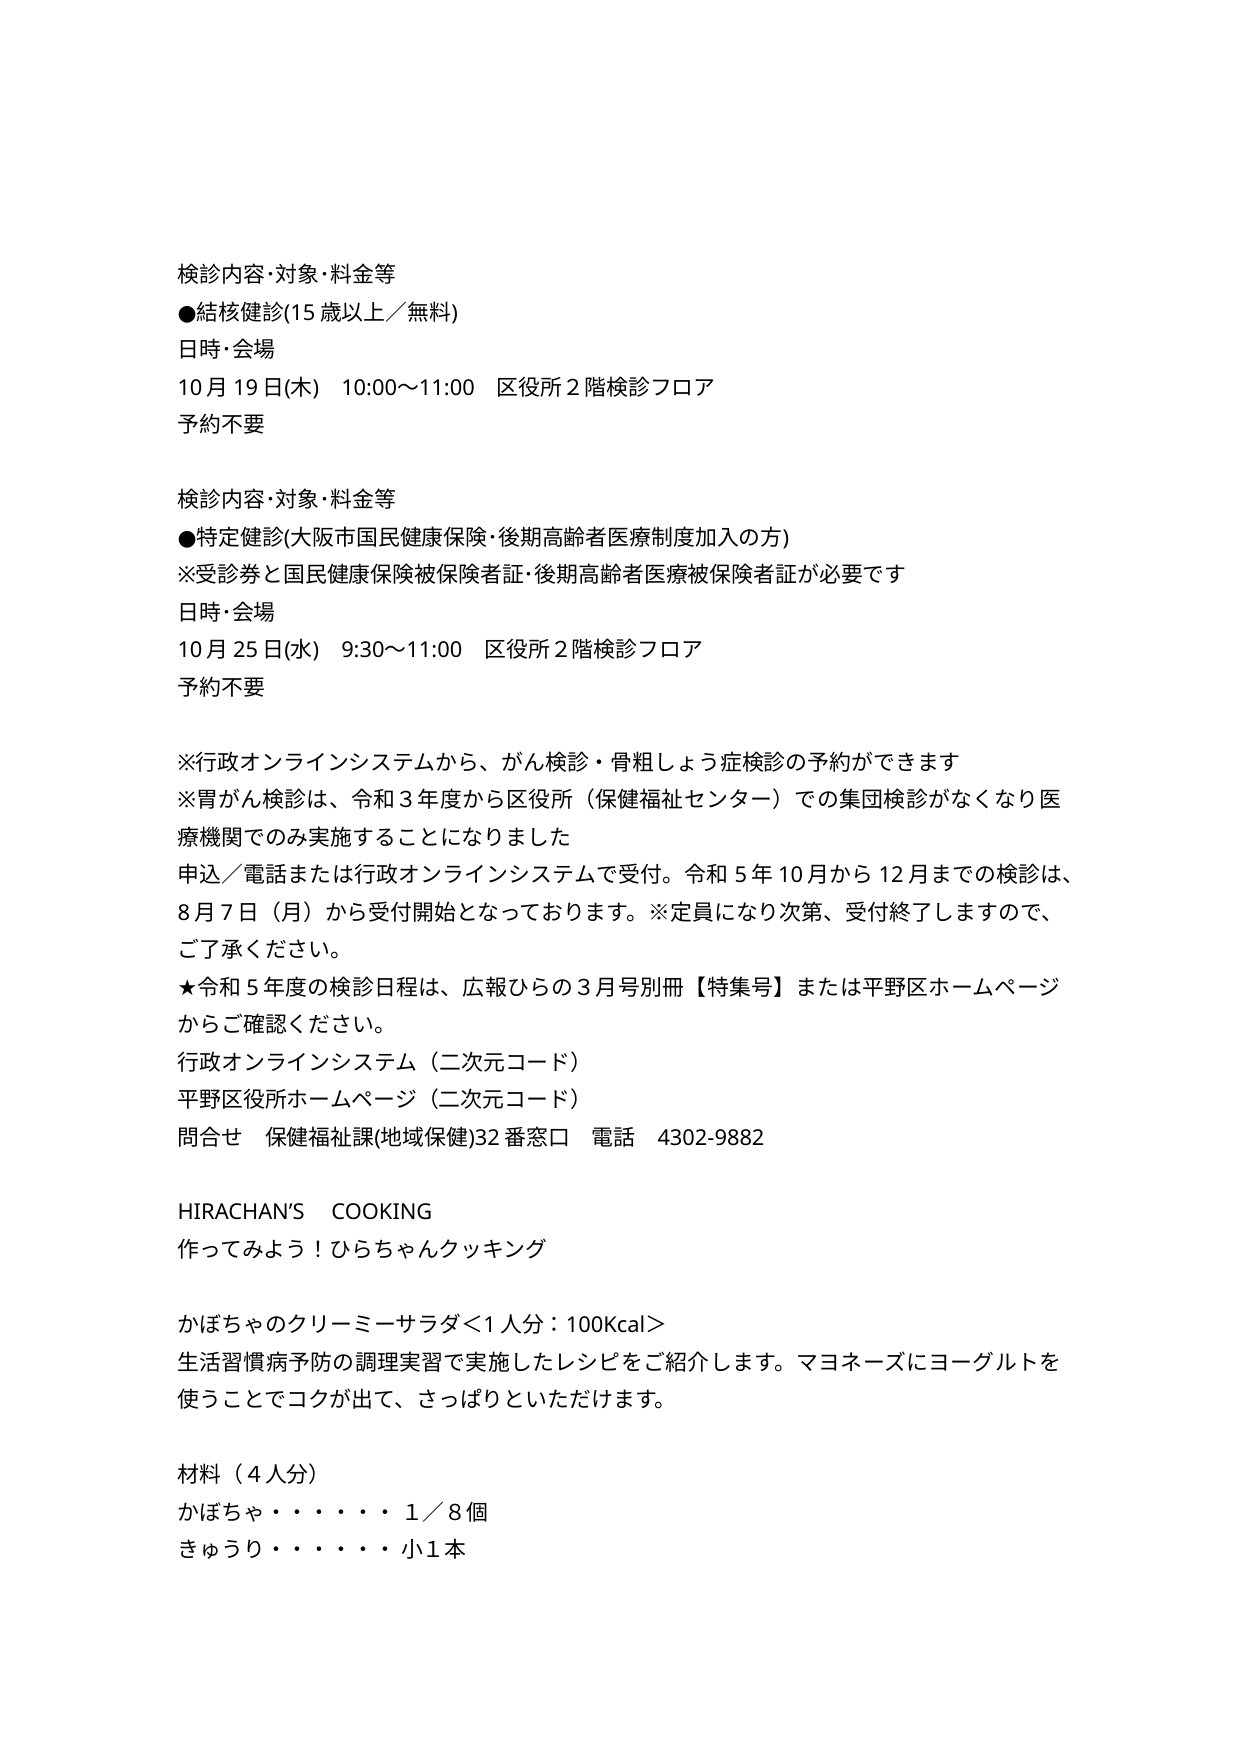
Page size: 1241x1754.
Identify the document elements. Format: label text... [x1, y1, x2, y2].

text 材料（４人分） [177, 1454, 1063, 1492]
text ※胃がん検診は、令和３年度から区役所（保健福祉センター）での集団検診がなくなり医療機関でのみ実施することになりました [177, 779, 1063, 854]
text かぼちゃ・・・・・・ １／８個 [177, 1492, 1063, 1529]
text 日時･会場 [177, 329, 1063, 367]
text 予約不要 [177, 667, 1063, 704]
text ●結核健診(15歳以上／無料) [177, 292, 1063, 329]
text きゅうり・・・・・・ 小１本 [177, 1529, 1063, 1567]
text 問合せ 保健福祉課(地域保健)32番窓口 電話 4302-9882 [177, 1117, 1063, 1154]
text 平野区役所ホームページ（二次元コード） [177, 1079, 1063, 1117]
text ●特定健診(大阪市国民健康保険･後期高齢者医療制度加入の方) [177, 517, 1063, 554]
text 日時･会場 [177, 592, 1063, 629]
text 検診内容･対象･料金等 [177, 479, 1063, 517]
text 10月25日(水) 9:30〜11:00 区役所２階検診フロア [177, 629, 1063, 667]
text ★令和5年度の検診日程は、広報ひらの３月号別冊【特集号】または平野区ホームページからご確認ください。 [177, 967, 1063, 1042]
text 生活習慣病予防の調理実習で実施したレシピをご紹介します。マヨネーズにヨーグルトを使うことでコクが出て、さっぱりといただけます。 [177, 1342, 1063, 1417]
text 検診内容･対象･料金等 [177, 254, 1063, 292]
text 行政オンラインシステム（二次元コード） [177, 1042, 1063, 1079]
text ※受診券と国民健康保険被保険者証･後期高齢者医療被保険者証が必要です [177, 554, 1063, 592]
text 10月19日(木) 10:00〜11:00 区役所２階検診フロア [177, 367, 1063, 404]
text 申込／電話または行政オンラインシステムで受付。令和5年10月から12月までの検診は、8月7日（月）から受付開始となっております。※定員になり次第、受付終了しますので、ご了承ください。 [177, 854, 1063, 967]
text 予約不要 [177, 404, 1063, 442]
text 作ってみよう！ひらちゃんクッキング [177, 1229, 1063, 1267]
text ※行政オンラインシステムから、がん検診・骨粗しょう症検診の予約ができます [177, 742, 1063, 779]
text かぼちゃのクリーミーサラダ＜1人分：100Kcal＞ [177, 1304, 1063, 1342]
text HIRACHAN’S COOKING [177, 1192, 1063, 1229]
